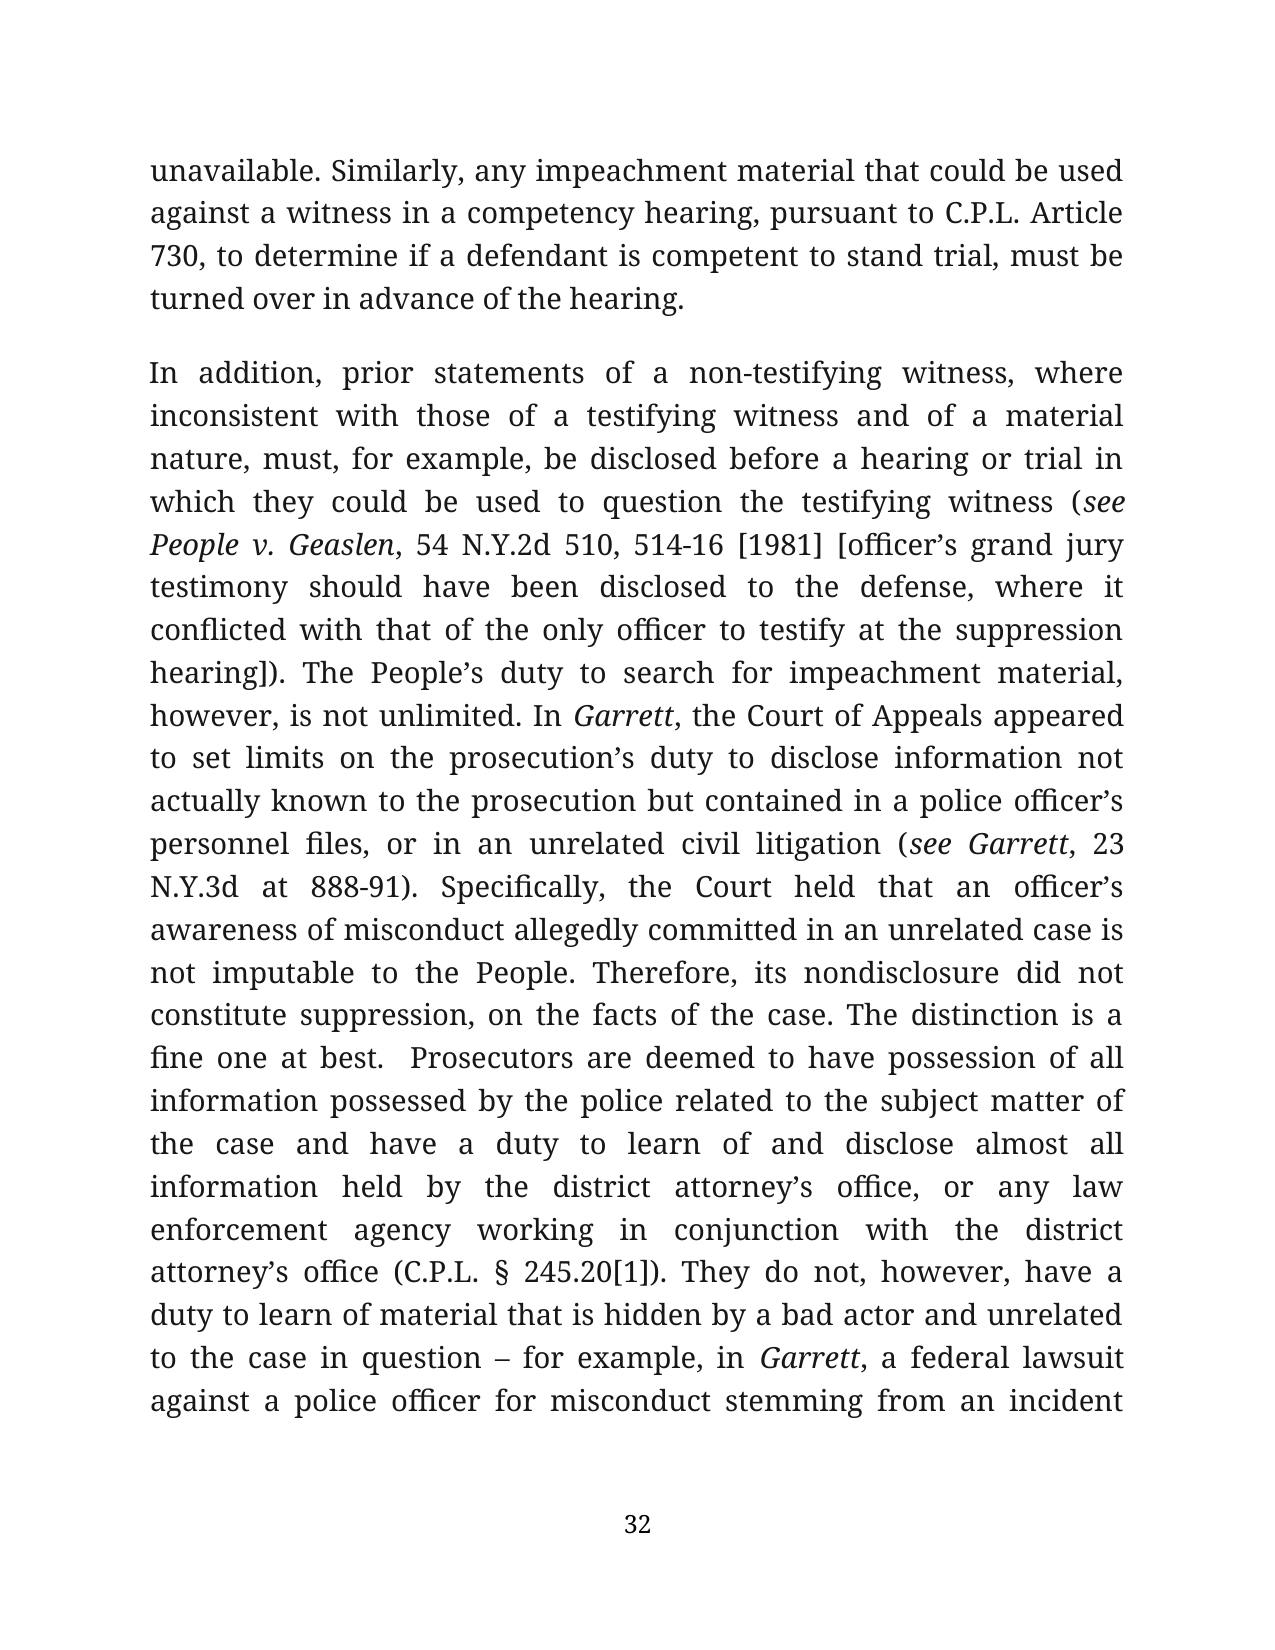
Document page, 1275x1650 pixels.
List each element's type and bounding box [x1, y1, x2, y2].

text [149, 352, 1125, 1420]
text [149, 150, 1125, 318]
